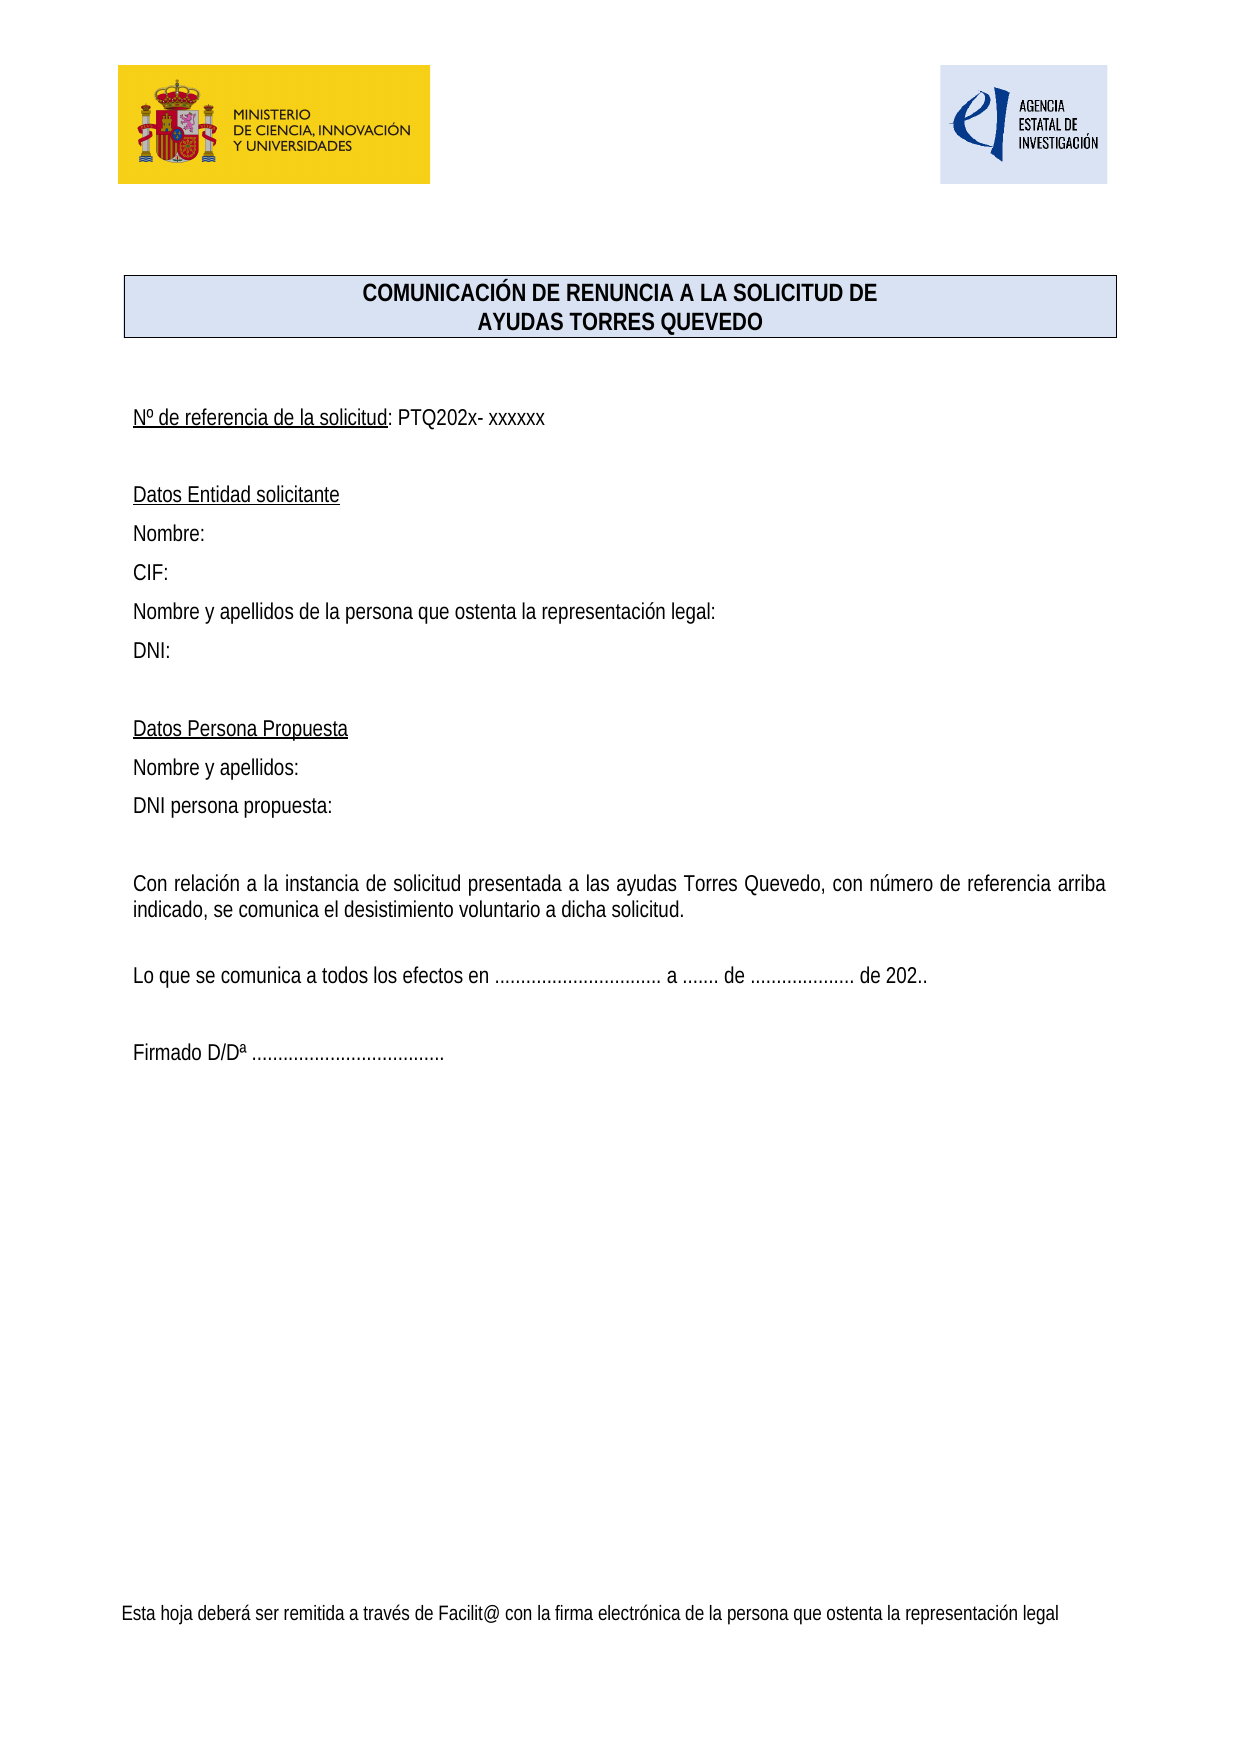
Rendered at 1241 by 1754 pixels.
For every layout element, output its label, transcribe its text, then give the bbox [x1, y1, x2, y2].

text Nº de referencia de la solicitud: PTQ202x- xxxxxx [133, 404, 1107, 430]
text Nombre y apellidos: [133, 753, 1107, 780]
text Lo que se comunica a todos los efectos en ................................ a ....... de .................... de 202.. [133, 962, 1107, 988]
text DNI: [133, 637, 1107, 663]
text Firmado D/Dª ..................................... [133, 1039, 1063, 1066]
picture [118, 65, 431, 184]
text Con relación a la instancia de solicitud presentada a las ayudas Torres Quevedo, con número de referencia arriba indicado, se comunica el desistimiento voluntario a dicha solicitud. [133, 870, 1107, 923]
text CIF: [133, 559, 1107, 586]
text DNI persona propuesta: [133, 792, 1107, 819]
title COMUNICACIÓN DE RENUNCIA A LA SOLICITUD DE [125, 276, 1116, 304]
text Nombre y apellidos de la persona que ostenta la representación legal: [133, 598, 1107, 624]
title AYUDAS TORRES QUEVEDO [125, 304, 1116, 337]
text Nombre: [133, 520, 1107, 547]
text Datos Entidad solicitante [133, 481, 1107, 508]
text Datos Persona Propuesta [133, 714, 1107, 741]
picture [940, 65, 1108, 184]
